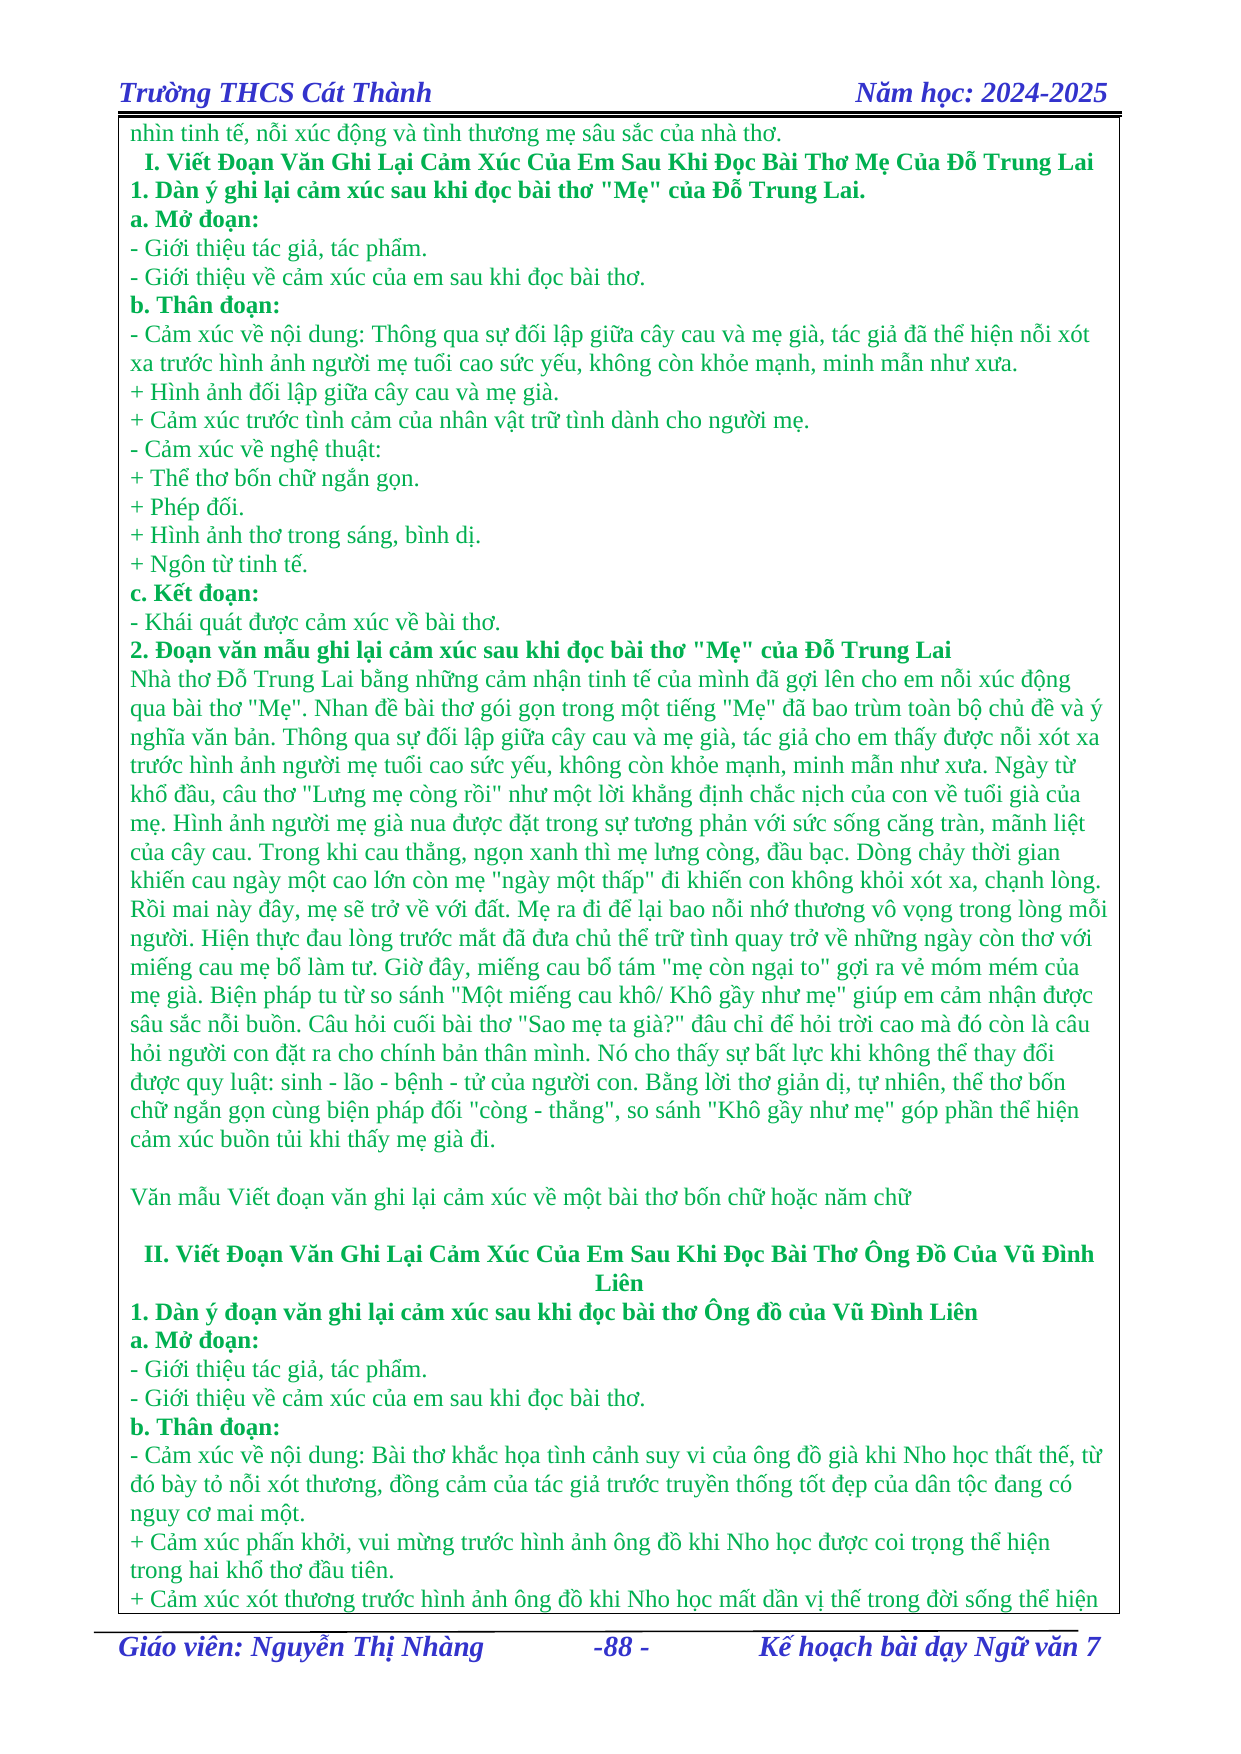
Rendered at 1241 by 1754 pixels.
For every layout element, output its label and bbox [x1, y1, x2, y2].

table_header [119, 118, 1119, 1613]
